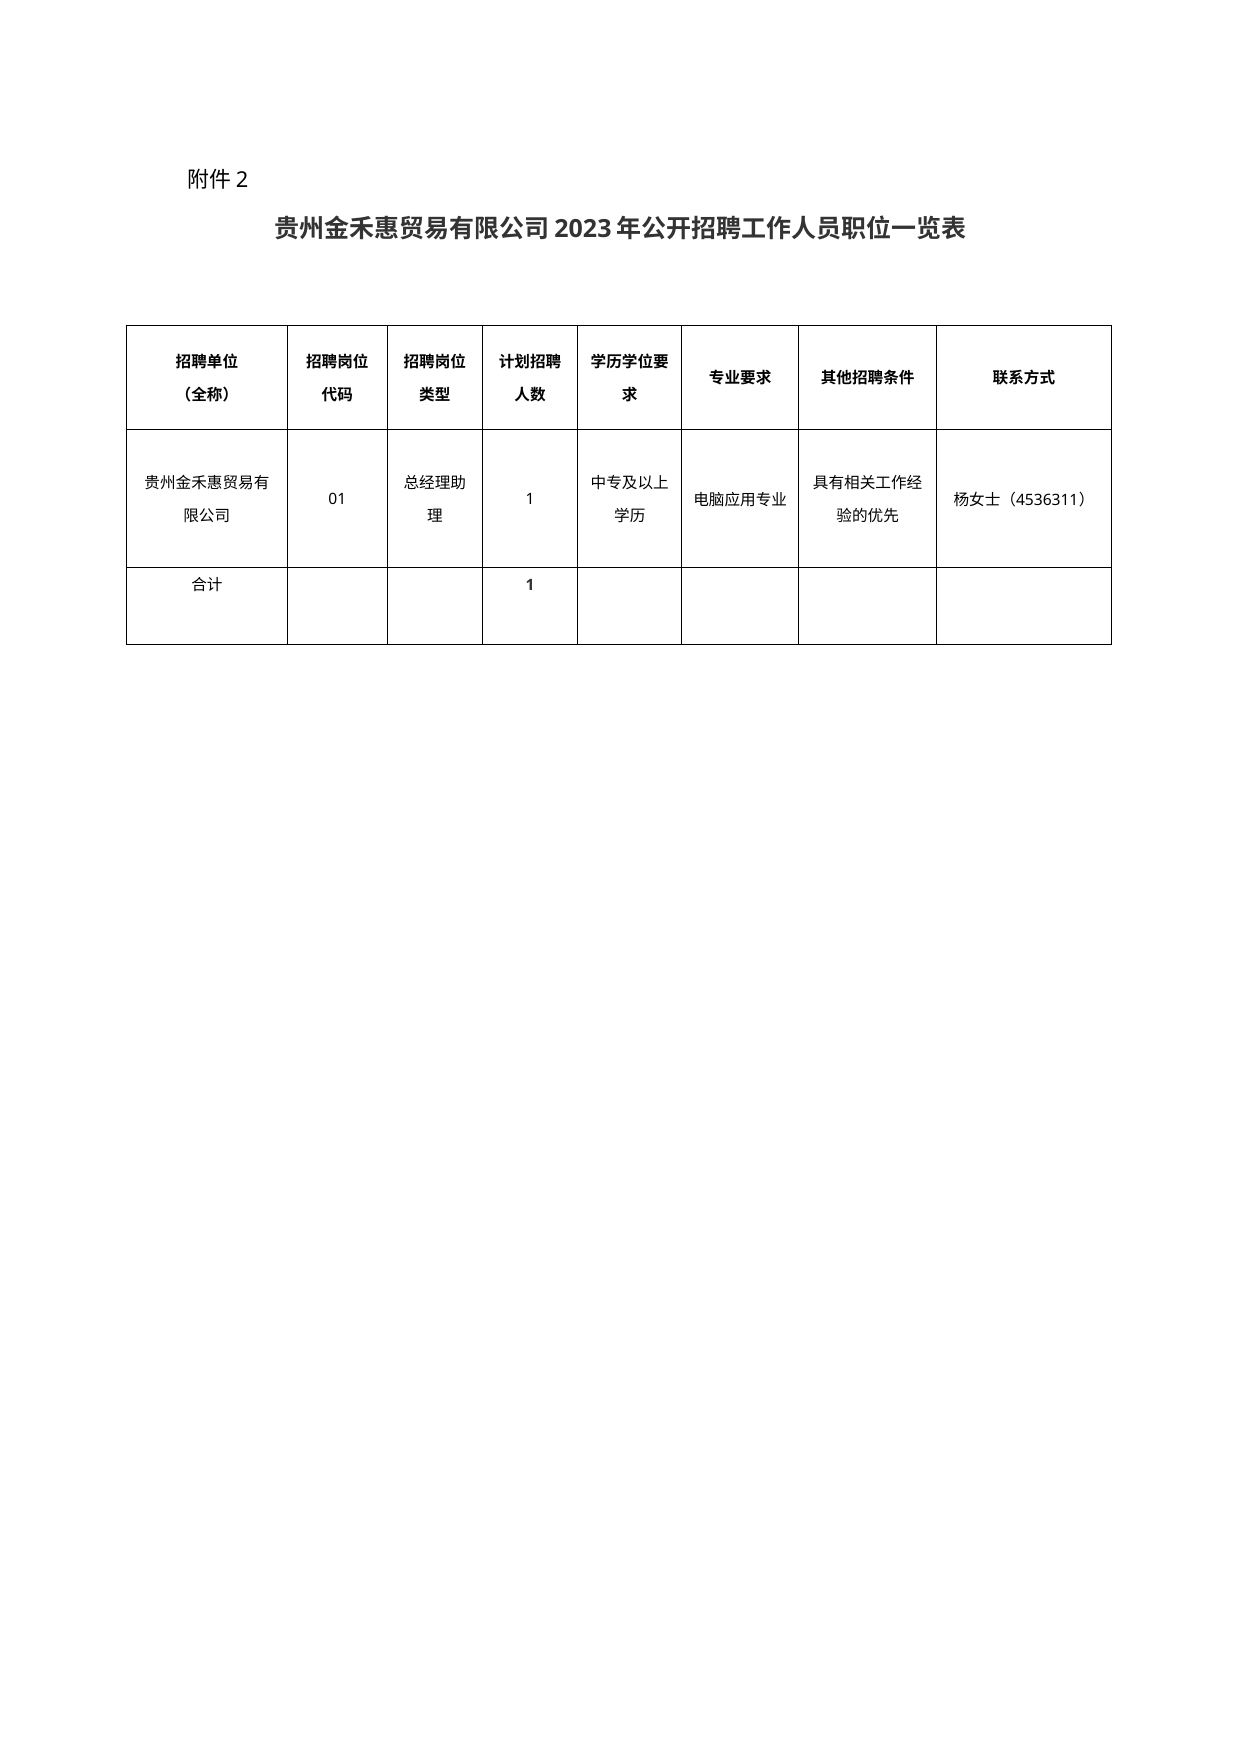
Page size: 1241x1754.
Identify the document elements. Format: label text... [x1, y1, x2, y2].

table_header 其他招聘条件 [799, 326, 936, 428]
table_cell [682, 568, 798, 644]
table_cell [799, 568, 936, 644]
table_header 专业要求 [682, 326, 798, 428]
table_cell 合计 [127, 568, 287, 644]
table_header 招聘单位 （全称） [127, 326, 287, 428]
table_cell 贵州金禾惠贸易有限公司 [127, 430, 287, 567]
table_header 计划招聘人数 [483, 326, 577, 428]
table_cell 中专及以上学历 [578, 430, 681, 567]
table_cell [937, 568, 1111, 644]
text 贵州金禾惠贸易有限公司2023年公开招聘工作人员职位一览表 [187, 194, 1053, 259]
table_cell 1 [483, 430, 577, 567]
table_header 招聘岗位 类型 [388, 326, 482, 428]
table_cell [288, 568, 387, 644]
table_cell 电脑应用专业 [682, 430, 798, 567]
table_cell 01 [288, 430, 387, 567]
table_header 学历学位要求 [578, 326, 681, 428]
text 附件2 [187, 162, 1053, 194]
table_header 招聘岗位代码 [288, 326, 387, 428]
table_cell [388, 568, 482, 644]
table_cell [578, 568, 681, 644]
table_cell 总经理助理 [388, 430, 482, 567]
table_cell 具有相关工作经验的优先 [799, 430, 936, 567]
table_header 联系方式 [937, 326, 1111, 428]
table_cell 1 [483, 568, 577, 644]
table_cell 杨女士（4536311） [937, 430, 1111, 567]
